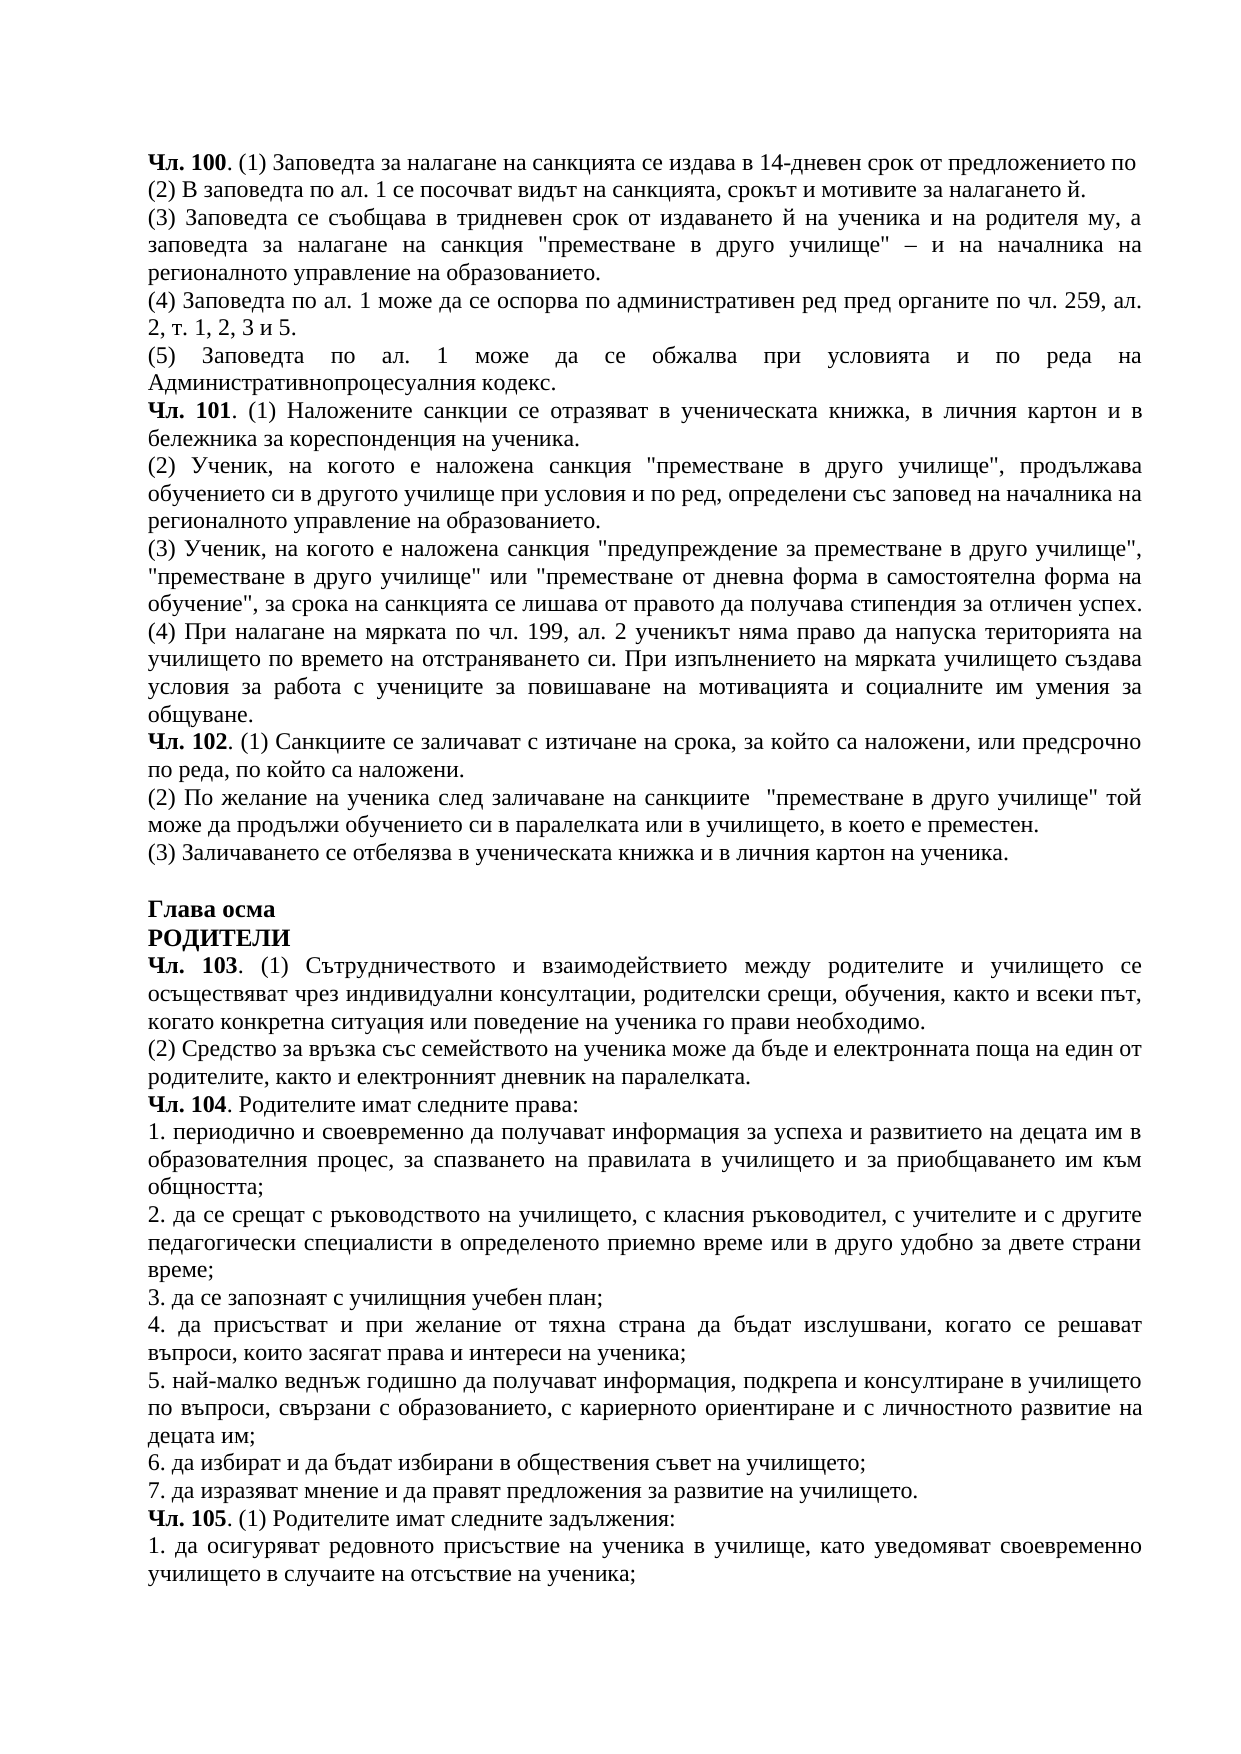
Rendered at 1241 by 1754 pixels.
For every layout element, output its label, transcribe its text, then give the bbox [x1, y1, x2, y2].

text Чл. 104. Родителите имат следните права: [148, 1089, 1144, 1117]
text 7. да изразяват мнение и да правят предложения за развитие на училището. [148, 1476, 1144, 1504]
text (2) Ученик, на когото е наложена санкция "преместване в друго училище", продължава обучението си в другото училище при условия и по ред, определени със заповед на началника на регионалното управление на образованието. [148, 451, 1144, 534]
text (3) Заличаването се отбелязва в ученическата книжка и в личния картон на ученика. [148, 838, 1144, 865]
text 4. да присъстват и при желание от тяхна страна да бъдат изслушвани, когато се решават въпроси, които засягат права и интереси на ученика; [148, 1310, 1144, 1366]
text (4) Заповедта по ал. 1 може да се оспорва по административен ред пред органите по чл. 259, ал. 2, т. 1, 2, 3 и 5. [148, 286, 1144, 341]
text 1. да осигуряват редовното присъствие на ученика в училище, като уведомяват своевременно училището в случаите на отсъствие на ученика; [148, 1531, 1144, 1586]
text РОДИТЕЛИ [148, 923, 1144, 952]
text (3) Ученик, на когото е наложена санкция "предупреждение за преместване в друго училище", "преместване в друго училище" или "преместване от дневна форма в самостоятелна форма на обучение", за срока на санкцията се лишава от правото да получава стипендия за отличен успех. (4) При налагане на мярката по чл. 199, ал. 2 ученикът няма право да напуска територията на училището по времето на отстраняването си. При изпълнението на мярката училището създава условия за работа с учениците за повишаване на мотивацията и социалните им умения за общуване. [148, 534, 1144, 727]
text 3. да се запознаят с училищния учебен план; [148, 1283, 1144, 1310]
text Чл. 102. (1) Санкциите се заличават с изтичане на срока, за който са наложени, или предсрочно по реда, по който са наложени. [148, 727, 1144, 782]
text Чл. 101. (1) Наложените санкции се отразяват в ученическата книжка, в личния картон и в бележника за кореспонденция на ученика. [148, 396, 1144, 451]
text Чл. 100. (1) Заповедта за налагане на санкцията се издава в 14-дневен срок от предложението по [148, 148, 1144, 175]
text (2) По желание на ученика след заличаване на санкциите "преместване в друго училище" той може да продължи обучението си в паралелката или в училището, в което е преместен. [148, 782, 1144, 838]
text 2. да се срещат с ръководството на училището, с класния ръководител, с учителите и с другите педагогически специалисти в определеното приемно време или в друго удобно за двете страни време; [148, 1200, 1144, 1283]
text (3) Заповедта се съобщава в тридневен срок от издаването й на ученика и на родителя му, а заповедта за налагане на санкция "преместване в друго училище" – и на началника на регионалното управление на образованието. [148, 203, 1144, 286]
text (5) Заповедта по ал. 1 може да се обжалва при условията и по реда на Административнопроцесуалния кодекс. [148, 341, 1144, 396]
text 5. най-малко веднъж годишно да получават информация, подкрепа и консултиране в училището по въпроси, свързани с образованието, с кариерното ориентиране и с личностното развитие на децата им; [148, 1366, 1144, 1448]
text Чл. 105. (1) Родителите имат следните задължения: [148, 1504, 1144, 1531]
text 1. периодично и своевременно да получават информация за успеха и развитието на децата им в образователния процес, за спазването на правилата в училището и за приобщаването им към общността; [148, 1117, 1144, 1200]
text (2) Средство за връзка със семейството на ученика може да бъде и електронната поща на един от родителите, както и електронният дневник на паралелката. [148, 1034, 1144, 1089]
text Глава осма [148, 894, 1144, 923]
text 6. да избират и да бъдат избирани в обществения съвет на училището; [148, 1448, 1144, 1476]
text Чл. 103. (1) Сътрудничеството и взаимодействието между родителите и училището се осъществяват чрез индивидуални консултации, родителски срещи, обучения, както и всеки път, когато конкретна ситуация или поведение на ученика го прави необходимо. [148, 952, 1144, 1034]
text (2) В заповедта по ал. 1 се посочват видът на санкцията, срокът и мотивите за налагането й. [148, 175, 1144, 203]
